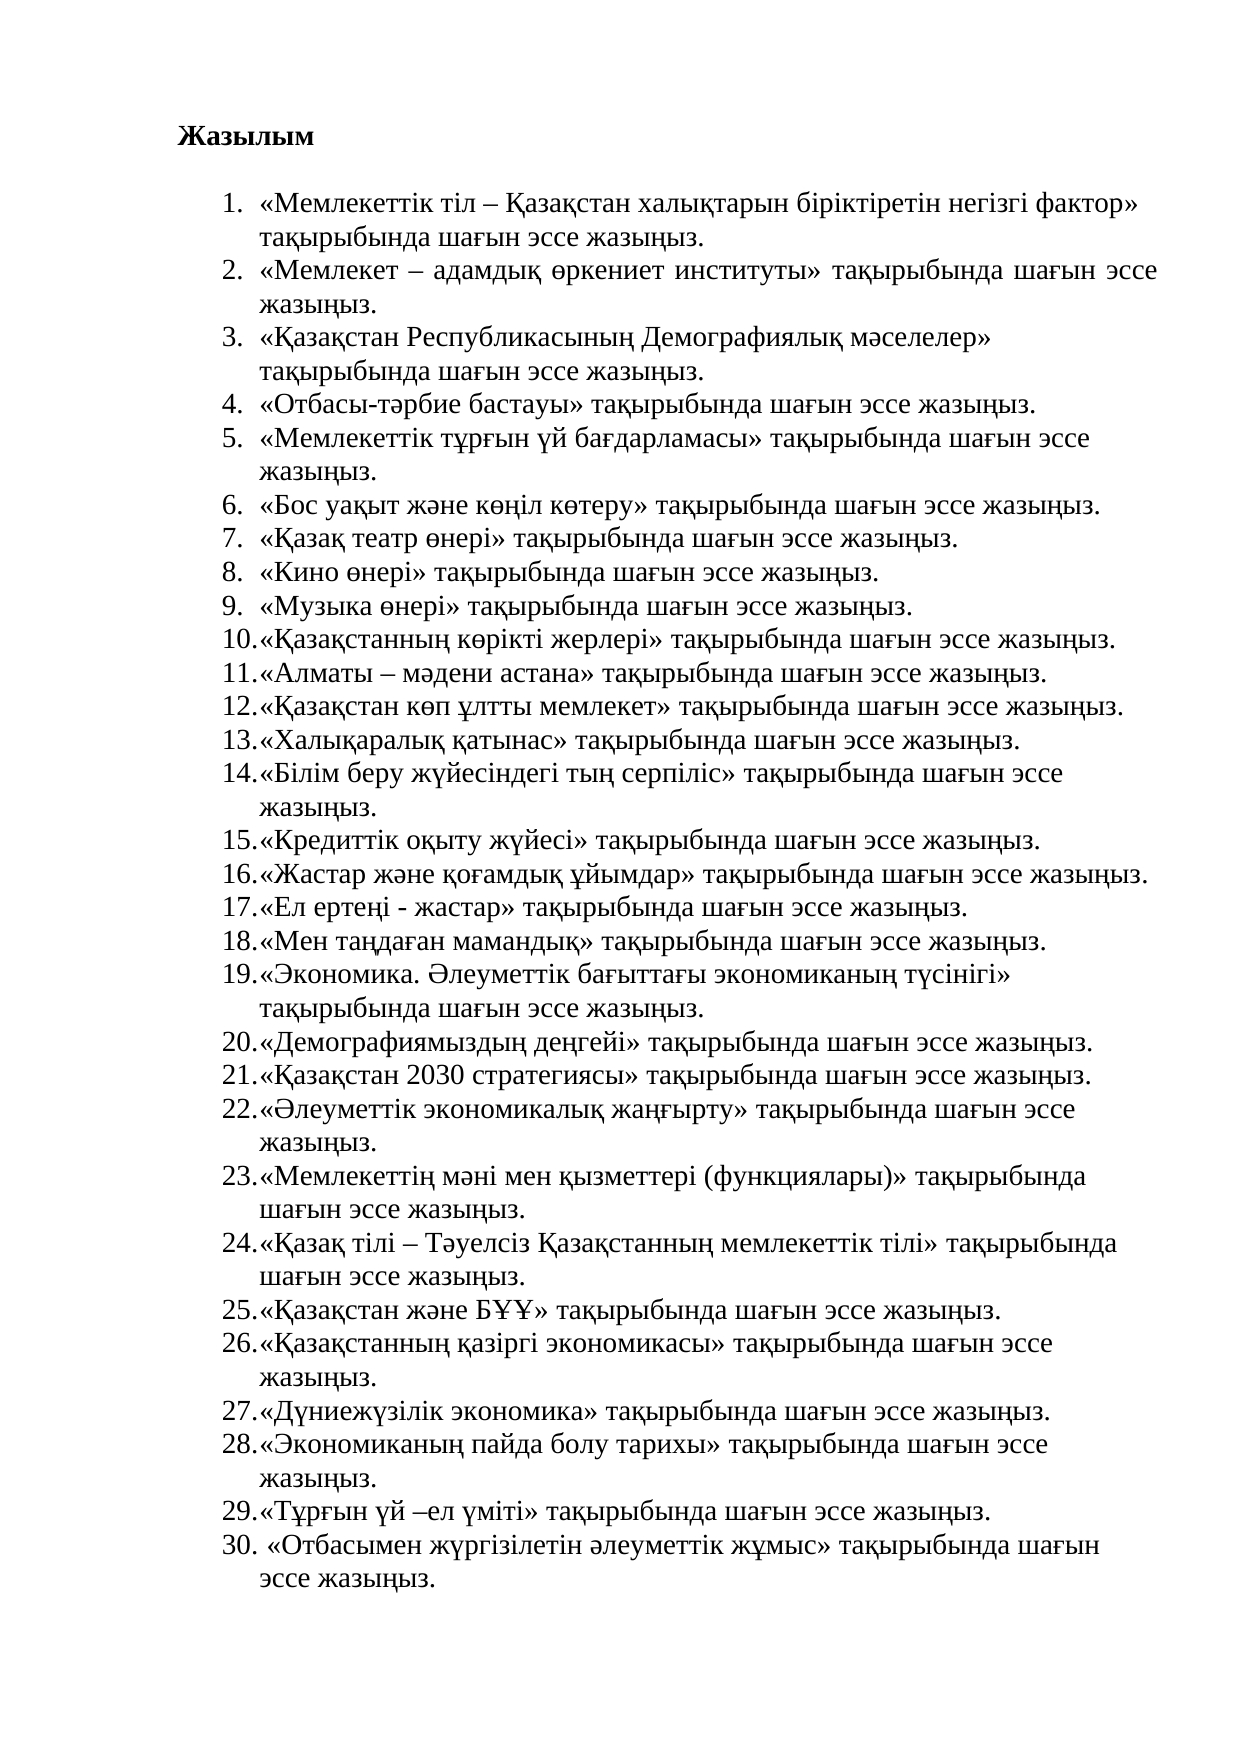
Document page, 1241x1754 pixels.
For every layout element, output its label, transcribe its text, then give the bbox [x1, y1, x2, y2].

text Жазылым [177, 118, 1152, 152]
list «Мемлекет – адамдық өркениет институты» тақырыбында шағын эссе жазыңыз. [222, 252, 1158, 319]
list «Демографиямыздың деңгейі» тақырыбында шағын эссе жазыңыз. [222, 1024, 1158, 1057]
list «Отбасымен жүргізілетін әлеуметтік жұмыс» тақырыбында шағын эссе жазыңыз. [222, 1527, 1158, 1594]
list «Халықаралық қатынас» тақырыбында шағын эссе жазыңыз. [222, 722, 1158, 755]
list «Бос уақыт және көңіл көтеру» тақырыбында шағын эссе жазыңыз. [222, 487, 1152, 521]
list «Қазақстан 2030 стратегиясы» тақырыбында шағын эссе жазыңыз. [222, 1057, 1158, 1091]
list «Мемлекеттік тіл – Қазақстан халықтарын біріктіретін негізгі фактор» тақырыбында шағын эссе жазыңыз. [222, 185, 1158, 252]
list «Отбасы-тәрбие бастауы» тақырыбында шағын эссе жазыңыз. [222, 386, 1158, 420]
list «Алматы – мәдени астана» тақырыбында шағын эссе жазыңыз. [222, 655, 1158, 688]
list «Білім беру жүйесіндегі тың серпіліс» тақырыбында шағын эссе жазыңыз. [222, 755, 1158, 822]
list «Экономика. Әлеуметтік бағыттағы экономиканың түсінігі» тақырыбында шағын эссе жазыңыз. [222, 957, 1158, 1024]
list «Қазақстанның көрікті жерлері» тақырыбында шағын эссе жазыңыз. [222, 621, 1158, 655]
list «Мемлекеттік тұрғын үй бағдарламасы» тақырыбында шағын эссе жазыңыз. [222, 420, 1158, 487]
list «Қазақ тілі – Тәуелсіз Қазақстанның мемлекеттік тілі» тақырыбында шағын эссе жазыңыз. [222, 1225, 1158, 1292]
list «Қазақстан көп ұлтты мемлекет» тақырыбында шағын эссе жазыңыз. [222, 688, 1158, 722]
list «Ел ертеңі - жастар» тақырыбында шағын эссе жазыңыз. [222, 889, 1158, 923]
list «Кредиттік оқыту жүйесі» тақырыбында шағын эссе жазыңыз. [222, 822, 1158, 856]
list «Мен таңдаған мамандық» тақырыбында шағын эссе жазыңыз. [222, 923, 1158, 957]
list «Қазақстан Республикасының Демографиялық мәселелер» тақырыбында шағын эссе жазыңыз. [222, 319, 1158, 386]
list «Тұрғын үй –ел үміті» тақырыбында шағын эссе жазыңыз. [222, 1493, 1158, 1527]
list «Қазақстанның қазіргі экономикасы» тақырыбында шағын эссе жазыңыз. [222, 1326, 1158, 1393]
list «Кино өнері» тақырыбында шағын эссе жазыңыз. [222, 554, 1158, 588]
list «Қазақ театр өнері» тақырыбында шағын эссе жазыңыз. [222, 521, 1158, 554]
list «Мемлекеттің мәні мен қызметтері (функциялары)» тақырыбында шағын эссе жазыңыз. [222, 1158, 1158, 1225]
list «Экономиканың пайда болу тарихы» тақырыбында шағын эссе жазыңыз. [222, 1426, 1158, 1493]
list «Дүниежүзілік экономика» тақырыбында шағын эссе жазыңыз. [222, 1393, 1158, 1426]
list «Жастар және қоғамдық ұйымдар» тақырыбында шағын эссе жазыңыз. [222, 856, 1158, 889]
list «Әлеуметтік экономикалық жаңғырту» тақырыбында шағын эссе жазыңыз. [222, 1091, 1158, 1158]
list «Музыка өнері» тақырыбында шағын эссе жазыңыз. [222, 588, 1158, 621]
list «Қазақстан және БҰҰ» тақырыбында шағын эссе жазыңыз. [222, 1292, 1158, 1326]
